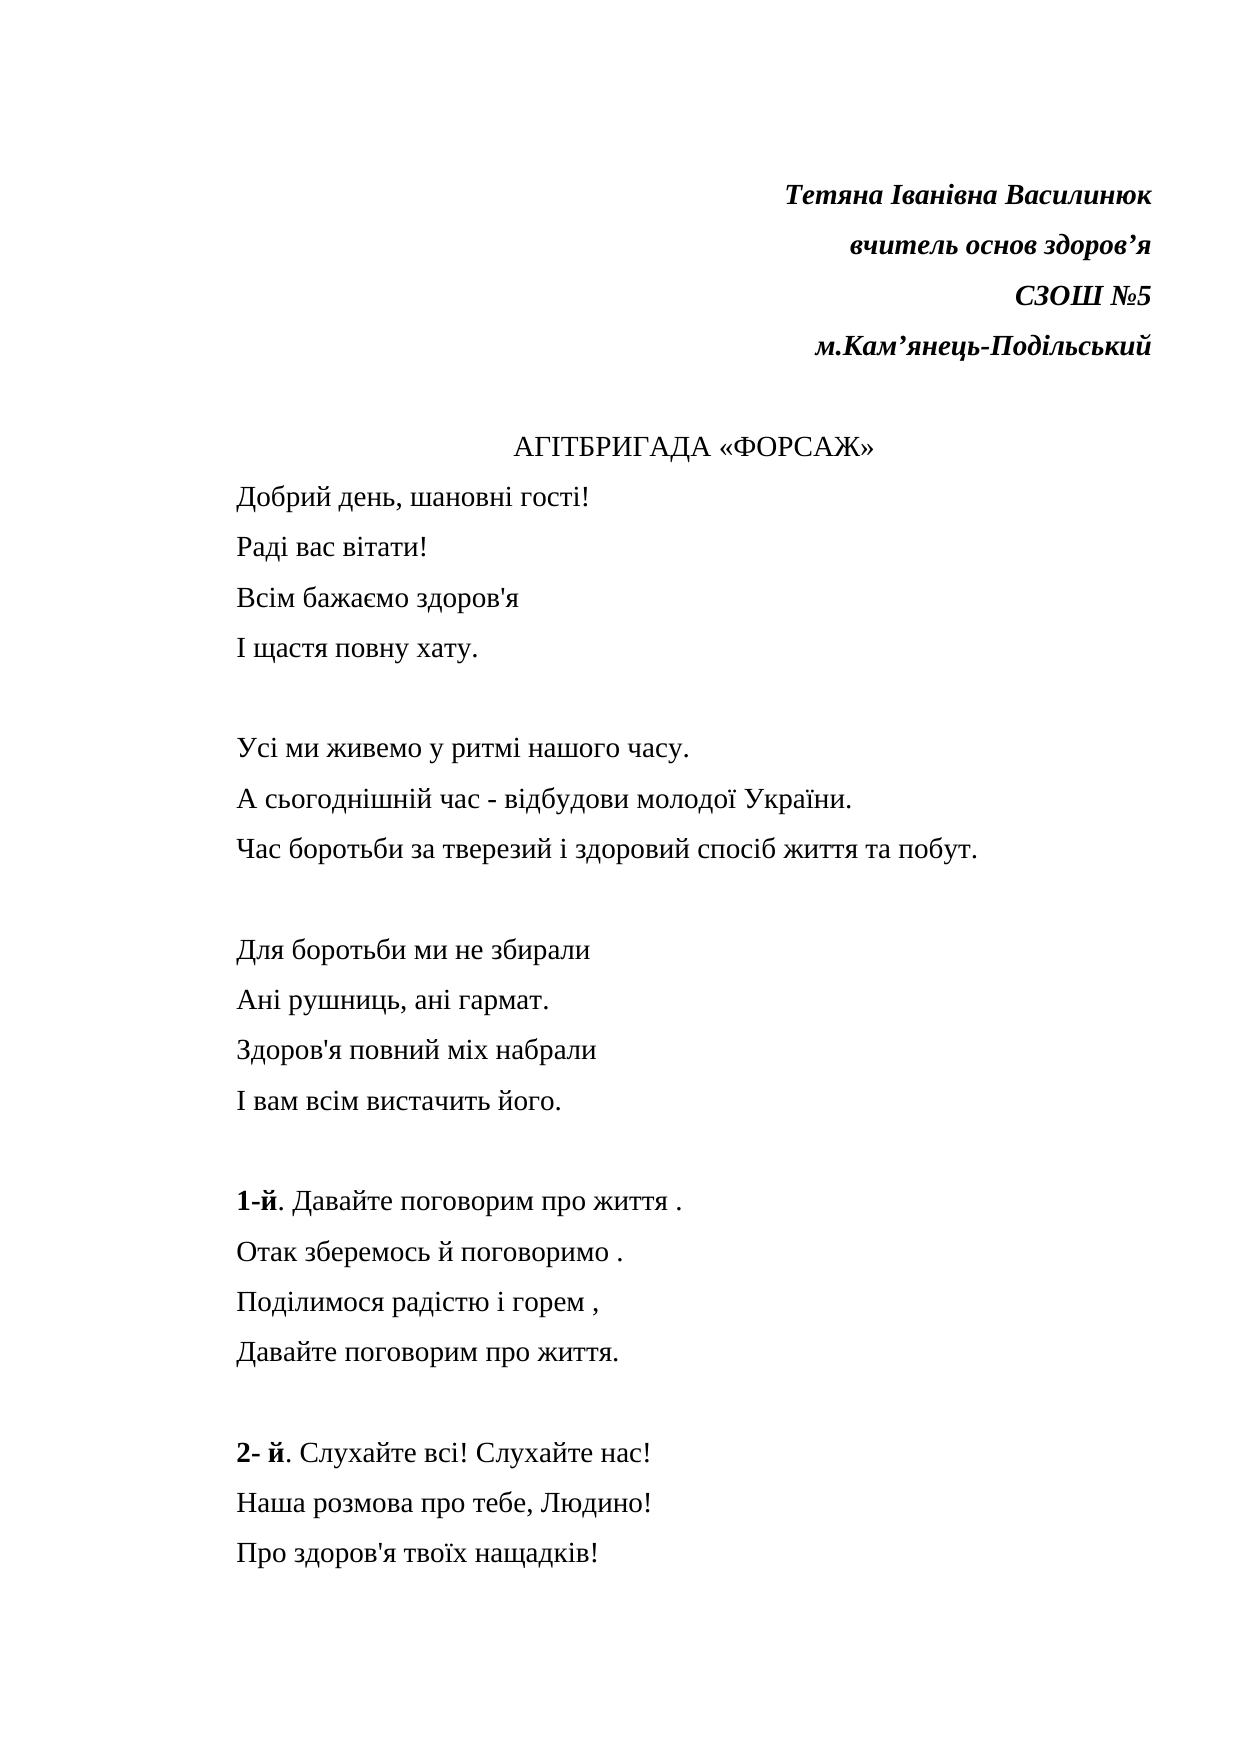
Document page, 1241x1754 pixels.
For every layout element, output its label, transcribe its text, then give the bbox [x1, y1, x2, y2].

text А сьогоднішній час - відбудови молодої України. [177, 781, 1152, 814]
text Про здоров'я твоїх нащадків! [177, 1536, 1152, 1569]
text Тетяна Іванівна Василинюк [177, 177, 1152, 211]
text 1-й. Давайте поговорим про життя . [177, 1183, 1152, 1217]
text Отак зберемось й поговоримо . [177, 1234, 1152, 1267]
text Здоров'я повний міх набрали [177, 1032, 1152, 1066]
text вчитель основ здоров’я [177, 227, 1152, 261]
text Час боротьби за тверезий і здоровий спосіб життя та побут. [177, 831, 1152, 865]
text Усі ми живемо у ритмі нашого часу. [177, 731, 1152, 764]
text СЗОШ №5 [177, 278, 1152, 311]
text Ані рушниць, ані гармат. [177, 982, 1152, 1016]
text м.Кам’янець-Подільський [177, 328, 1152, 362]
text І щастя повну хату. [177, 630, 1152, 663]
text Всім бажаємо здоров'я [177, 580, 1152, 613]
text І вам всім вистачить його. [177, 1083, 1152, 1116]
text 2- й. Слухайте всі! Слухайте нас! [177, 1435, 1152, 1468]
text Для боротьби ми не збирали [177, 932, 1152, 965]
text Поділимося радістю і горем , [177, 1284, 1152, 1318]
text Агітбригада «Форсаж» [177, 429, 1152, 462]
text Раді вас вітати! [177, 529, 1152, 563]
text Добрий день, шановні гості! [177, 479, 1152, 513]
text Давайте поговорим про життя. [177, 1334, 1152, 1368]
text Наша розмова про тебе, Людино! [177, 1485, 1152, 1519]
